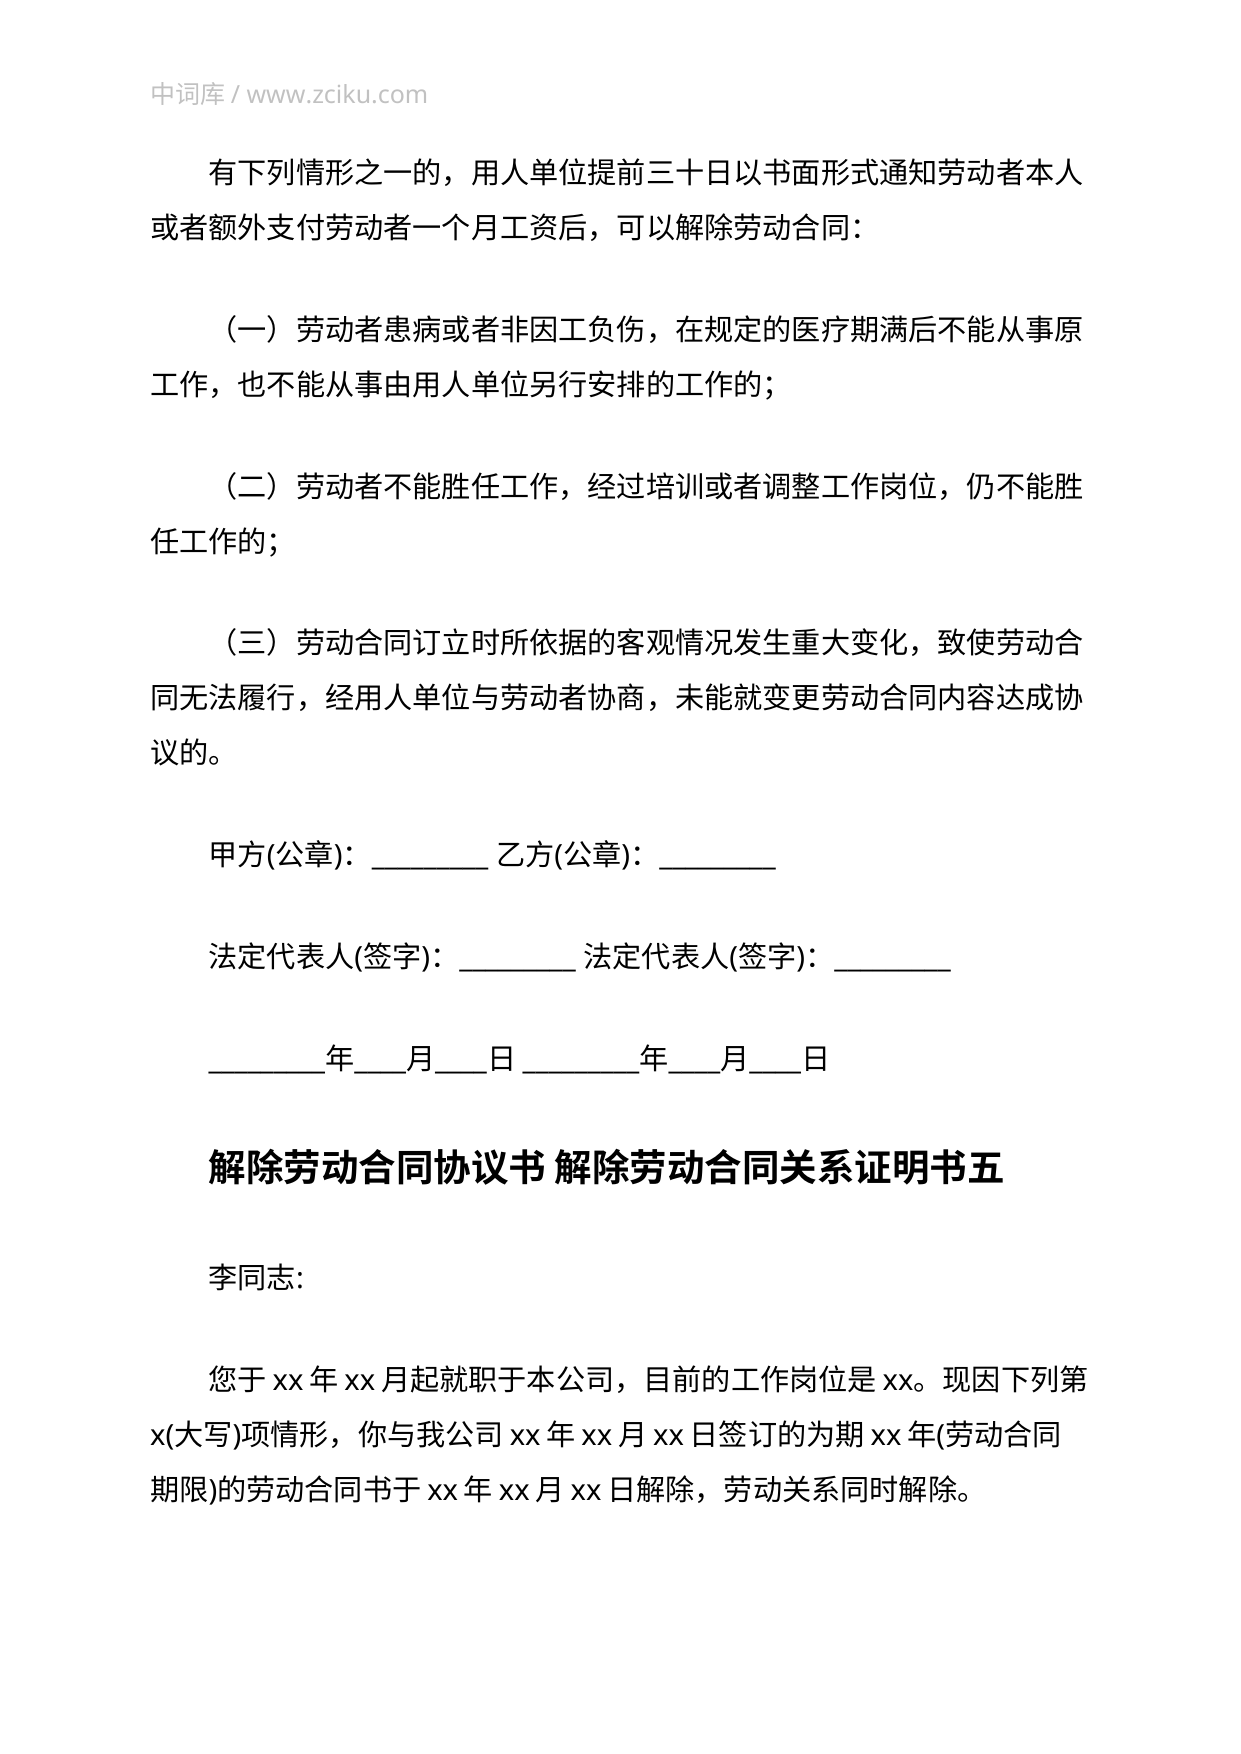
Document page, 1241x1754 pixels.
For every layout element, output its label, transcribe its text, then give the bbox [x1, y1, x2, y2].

text 有下列情形之一的，用人单位提前三十日以书面形式通知劳动者本人或者额外支付劳动者一个月工资后，可以解除劳动合同： [150, 150, 1090, 247]
text 解除劳动合同协议书 解除劳动合同关系证明书五 [150, 1137, 1090, 1192]
text 甲方(公章)：_________ 乙方(公章)：_________ [150, 832, 1090, 874]
text _________年____月____日 _________年____月____日 [150, 1036, 1090, 1078]
text 李同志: [150, 1255, 1090, 1297]
text 法定代表人(签字)：_________ 法定代表人(签字)：_________ [150, 933, 1090, 976]
text （二）劳动者不能胜任工作，经过培训或者调整工作岗位，仍不能胜任工作的； [150, 463, 1090, 561]
text （一）劳动者患病或者非因工负伤，在规定的医疗期满后不能从事原工作，也不能从事由用人单位另行安排的工作的； [150, 307, 1090, 404]
text （三）劳动合同订立时所依据的客观情况发生重大变化，致使劳动合同无法履行，经用人单位与劳动者协商，未能就变更劳动合同内容达成协议的。 [150, 620, 1090, 772]
text 您于xx年xx月起就职于本公司，目前的工作岗位是xx。现因下列第x(大写)项情形，你与我公司xx年xx月xx日签订的为期xx年(劳动合同期限)的劳动合同书于xx年xx月xx日解除，劳动关系同时解除。 [150, 1357, 1090, 1509]
